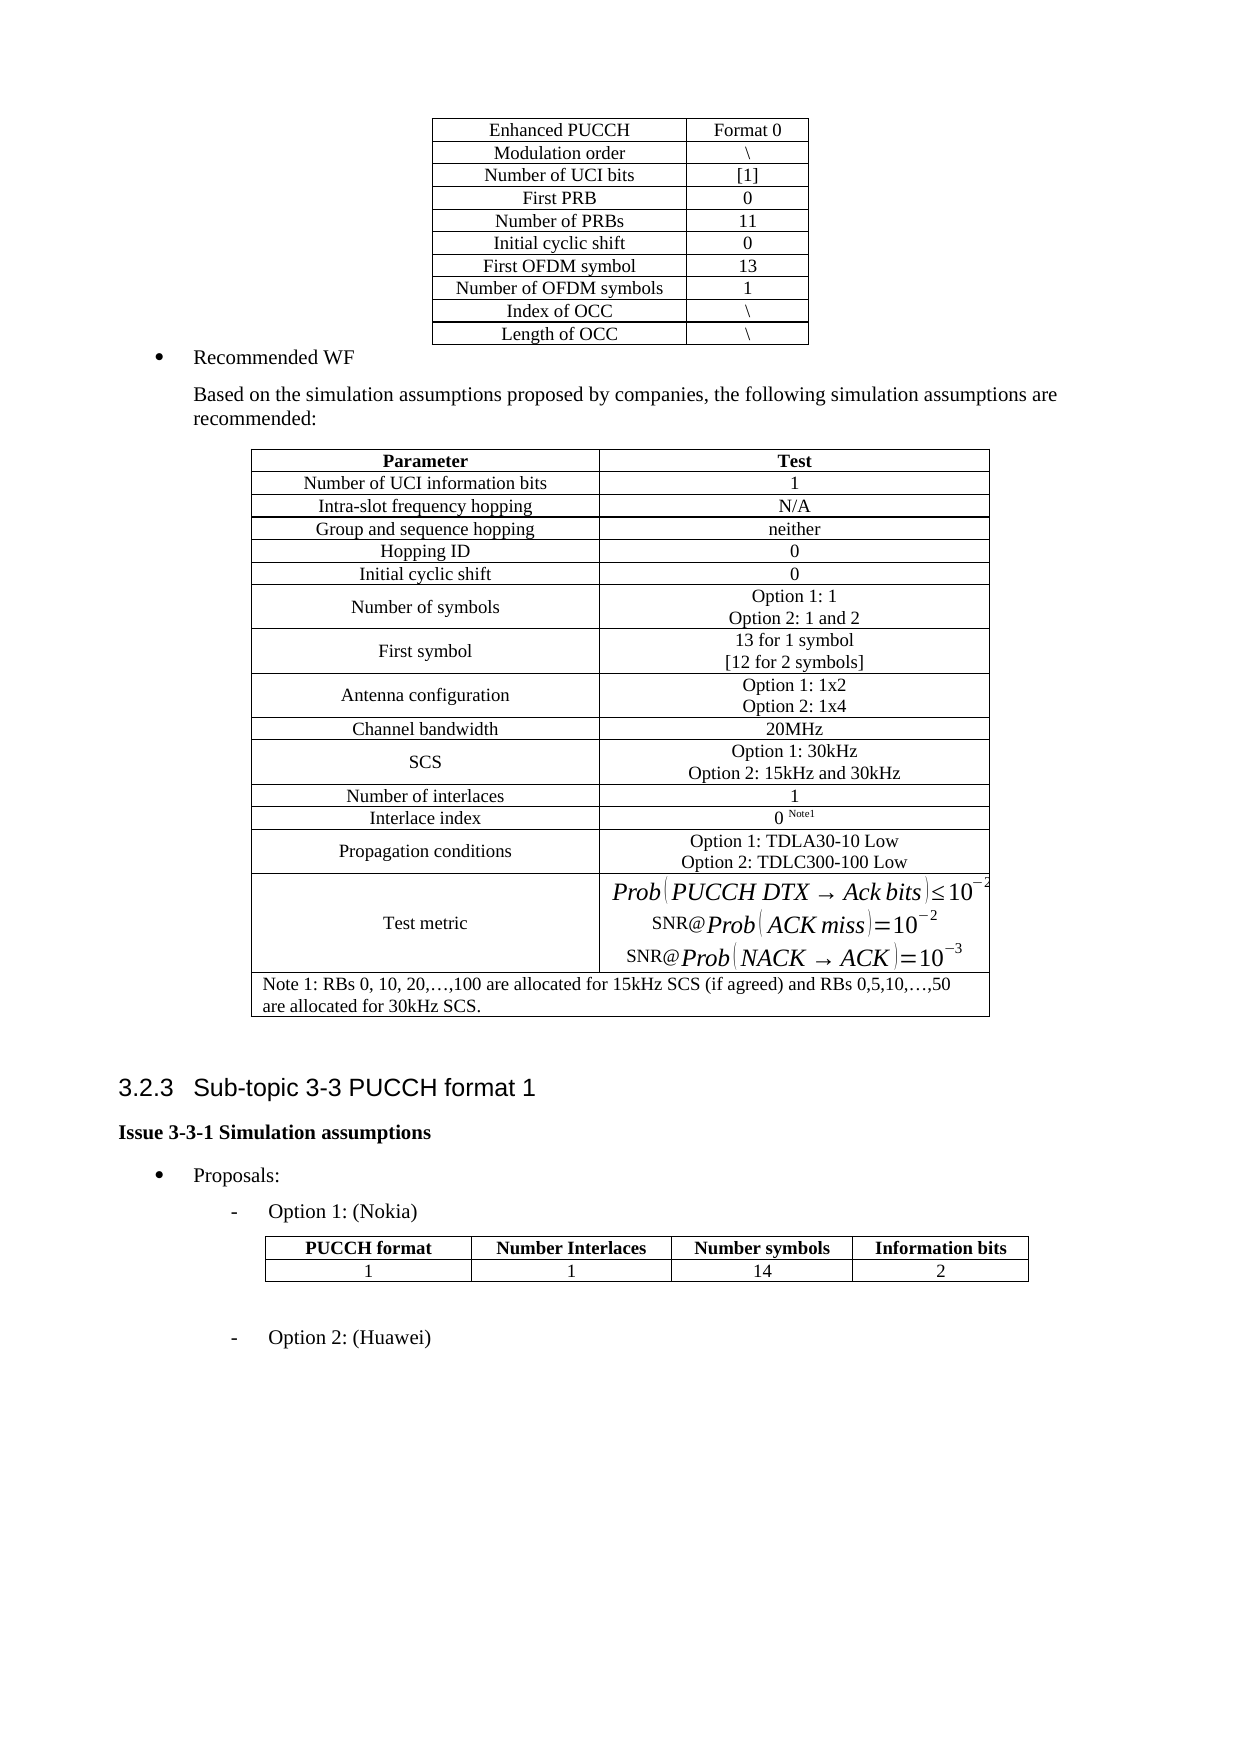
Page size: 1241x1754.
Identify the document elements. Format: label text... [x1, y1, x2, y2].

table_cell Note 1: RBs 0, 10, 20,…,100 are allocated for 15kHz SCS (if agreed) and RBs 0,5,10,…,50 are allocated for 30kHz SCS. [252, 973, 989, 1016]
table_cell 11 [687, 210, 808, 231]
list Option 1: (Nokia) [231, 1199, 1122, 1223]
table_cell 1 [600, 472, 989, 494]
table_cell Hopping ID [252, 540, 599, 562]
table_cell [1] [687, 164, 808, 186]
table_cell First symbol [252, 629, 599, 672]
table_cell Test metric [252, 874, 599, 972]
table_cell 0 [600, 540, 989, 562]
table_cell Length of OCC [433, 323, 686, 344]
table_cell Option 1: TDLA30-10 Low Option 2: TDLC300-100 Low [600, 830, 989, 873]
table_cell \ [687, 300, 808, 321]
table_cell Number of PRBs [433, 210, 686, 231]
table_cell Option 1: 1 Option 2: 1 and 2 [600, 585, 989, 628]
table_header Format 0 [687, 119, 808, 141]
table_cell 2 [853, 1260, 1028, 1281]
table_header Number Interlaces [472, 1237, 671, 1258]
table_cell Intra-slot frequency hopping [252, 495, 599, 516]
table_cell Interlace index [252, 807, 599, 829]
table_cell First PRB [433, 187, 686, 208]
subtitle Sub-topic 3-3 PUCCH format 1 [118, 1072, 1122, 1101]
table_cell Index of OCC [433, 300, 686, 321]
table_cell Initial cyclic shift [252, 563, 599, 584]
table_cell Option 1: 1x2 Option 2: 1x4 [600, 674, 989, 717]
table_cell N/A [600, 495, 989, 516]
table_cell Number of symbols [252, 585, 599, 628]
text Issue 3-3-1 Simulation assumptions [118, 1120, 1122, 1144]
table_cell 0 [687, 187, 808, 208]
text Based on the simulation assumptions proposed by companies, the following simulation assumptions are recommended: [193, 382, 1122, 430]
table_cell 1 [600, 785, 989, 806]
table_cell Group and sequence hopping [252, 518, 599, 539]
table_cell SNR@ SNR@ [600, 874, 989, 972]
table_cell SCS [252, 740, 599, 783]
table_cell 0 [687, 232, 808, 254]
table_cell 1 [266, 1260, 471, 1281]
table_header Test [600, 450, 989, 471]
table_cell Number of UCI bits [433, 164, 686, 186]
table_cell Number of UCI information bits [252, 472, 599, 494]
table_cell Number of interlaces [252, 785, 599, 806]
table_header Enhanced PUCCH [433, 119, 686, 141]
table_cell First OFDM symbol [433, 255, 686, 276]
table_cell 14 [672, 1260, 852, 1281]
table_cell 1 [687, 277, 808, 299]
table_cell Propagation conditions [252, 830, 599, 873]
table_header PUCCH format [266, 1237, 471, 1258]
table_cell 1 [472, 1260, 671, 1281]
table_header Parameter [252, 450, 599, 471]
table_header Number symbols [672, 1237, 852, 1258]
table_cell 20MHz [600, 718, 989, 739]
table_cell Antenna configuration [252, 674, 599, 717]
table_cell 0 Note1 [600, 807, 989, 829]
table_cell \ [687, 323, 808, 344]
table_cell 13 for 1 symbol [12 for 2 symbols] [600, 629, 989, 672]
table_cell Channel bandwidth [252, 718, 599, 739]
table_cell 0 [600, 563, 989, 584]
table_cell Option 1: 30kHz Option 2: 15kHz and 30kHz [600, 740, 989, 783]
table_cell Number of OFDM symbols [433, 277, 686, 299]
table_cell Modulation order [433, 142, 686, 163]
table_cell \ [687, 142, 808, 163]
table_header Information bits [853, 1237, 1028, 1258]
table_cell Initial cyclic shift [433, 232, 686, 254]
list Recommended WF [156, 345, 1122, 369]
list Proposals: [156, 1163, 1122, 1187]
table_cell 13 [687, 255, 808, 276]
table_cell neither [600, 518, 989, 539]
list Option 2: (Huawei) [231, 1325, 1122, 1349]
